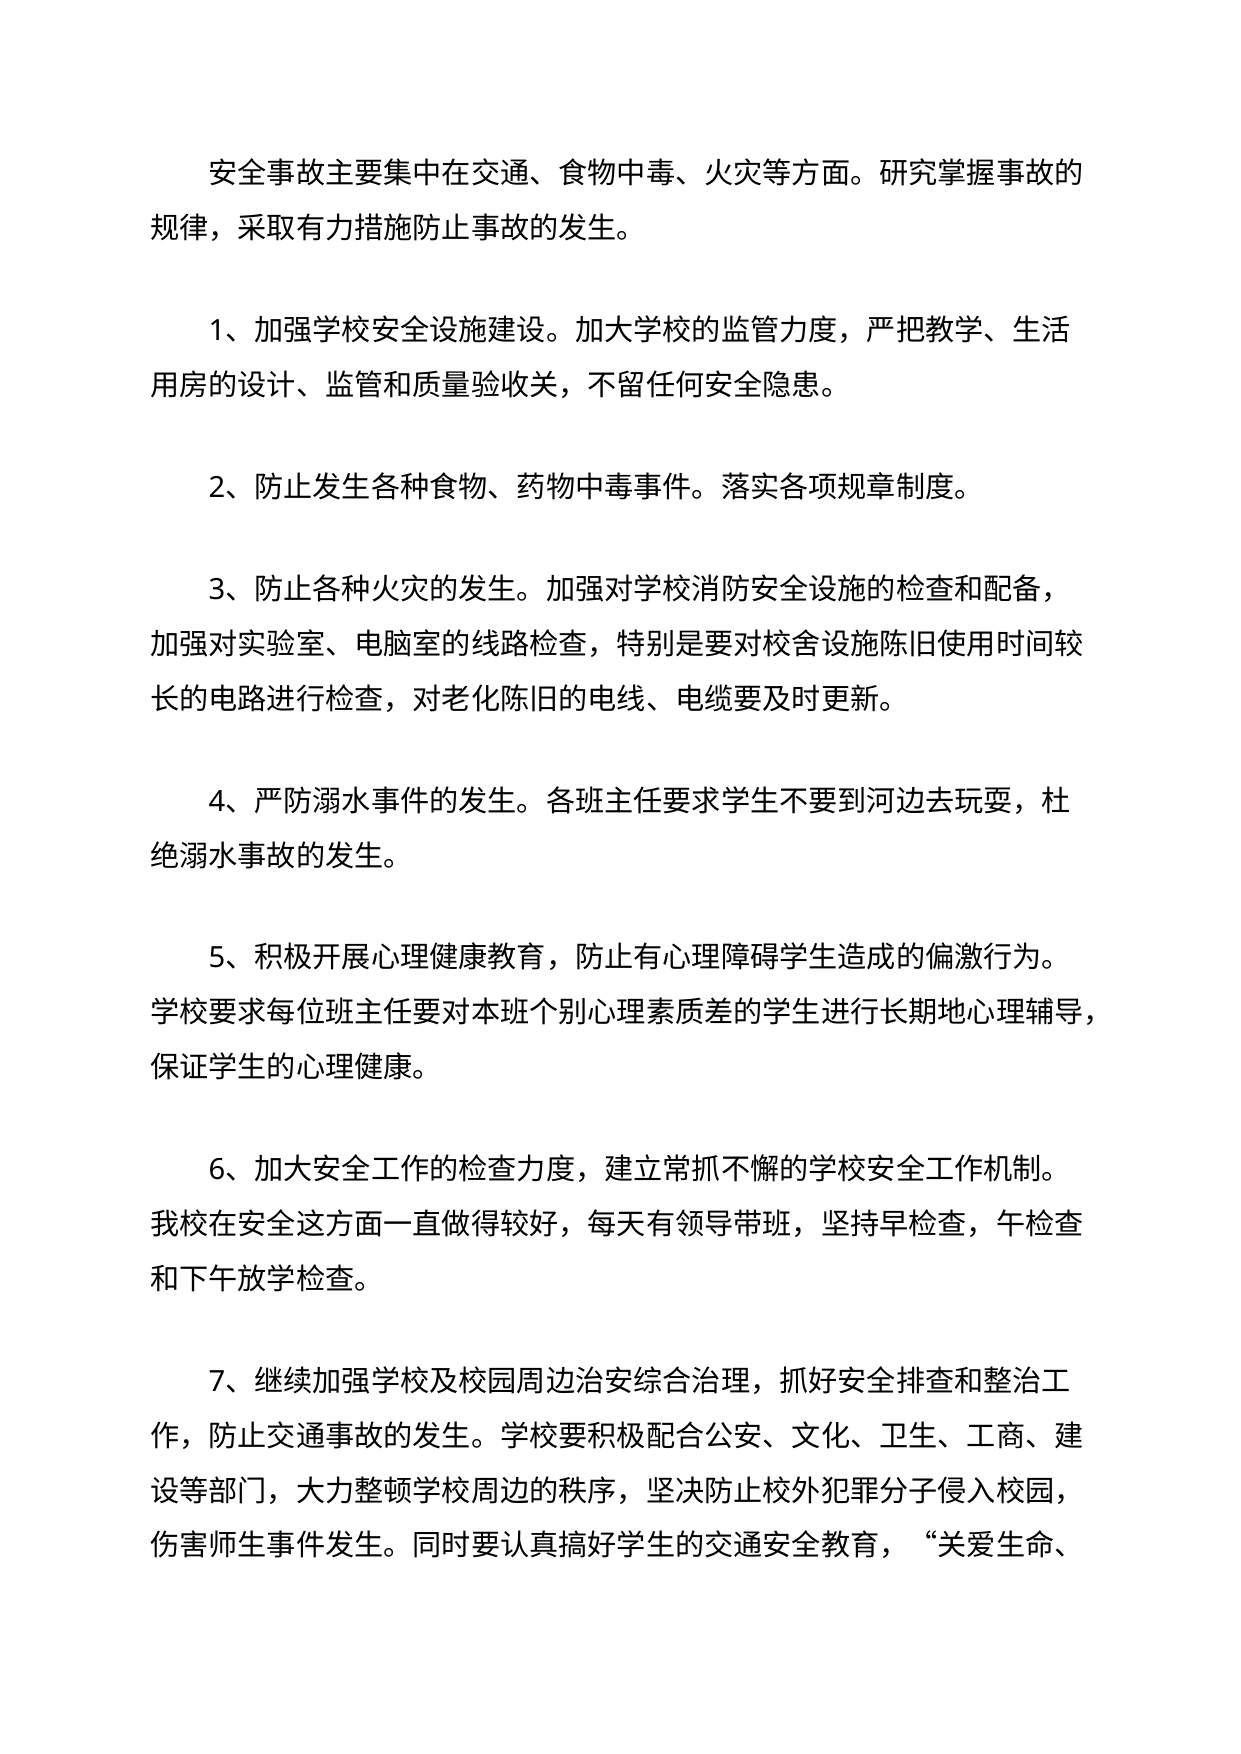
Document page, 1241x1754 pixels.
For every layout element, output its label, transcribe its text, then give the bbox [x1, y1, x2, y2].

text 4、严防溺水事件的发生。各班主任要求学生不要到河边去玩耍，杜绝溺水事故的发生。 [150, 777, 1090, 874]
text 6、加大安全工作的检查力度，建立常抓不懈的学校安全工作机制。我校在安全这方面一直做得较好，每天有领导带班，坚持早检查，午检查和下午放学检查。 [150, 1146, 1090, 1298]
text 1、加强学校安全设施建设。加大学校的监管力度，严把教学、生活用房的设计、监管和质量验收关，不留任何安全隐患。 [150, 307, 1090, 404]
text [150, 1357, 1090, 1564]
text 3、防止各种火灾的发生。加强对学校消防安全设施的检查和配备，加强对实验室、电脑室的线路检查，特别是要对校舍设施陈旧使用时间较长的电路进行检查，对老化陈旧的电线、电缆要及时更新。 [150, 565, 1090, 718]
text 5、积极开展心理健康教育，防止有心理障碍学生造成的偏激行为。学校要求每位班主任要对本班个别心理素质差的学生进行长期地心理辅导，保证学生的心理健康。 [150, 934, 1090, 1086]
text 安全事故主要集中在交通、食物中毒、火灾等方面。研究掌握事故的规律，采取有力措施防止事故的发生。 [150, 150, 1090, 247]
text 2、防止发生各种食物、药物中毒事件。落实各项规章制度。 [150, 463, 1090, 506]
